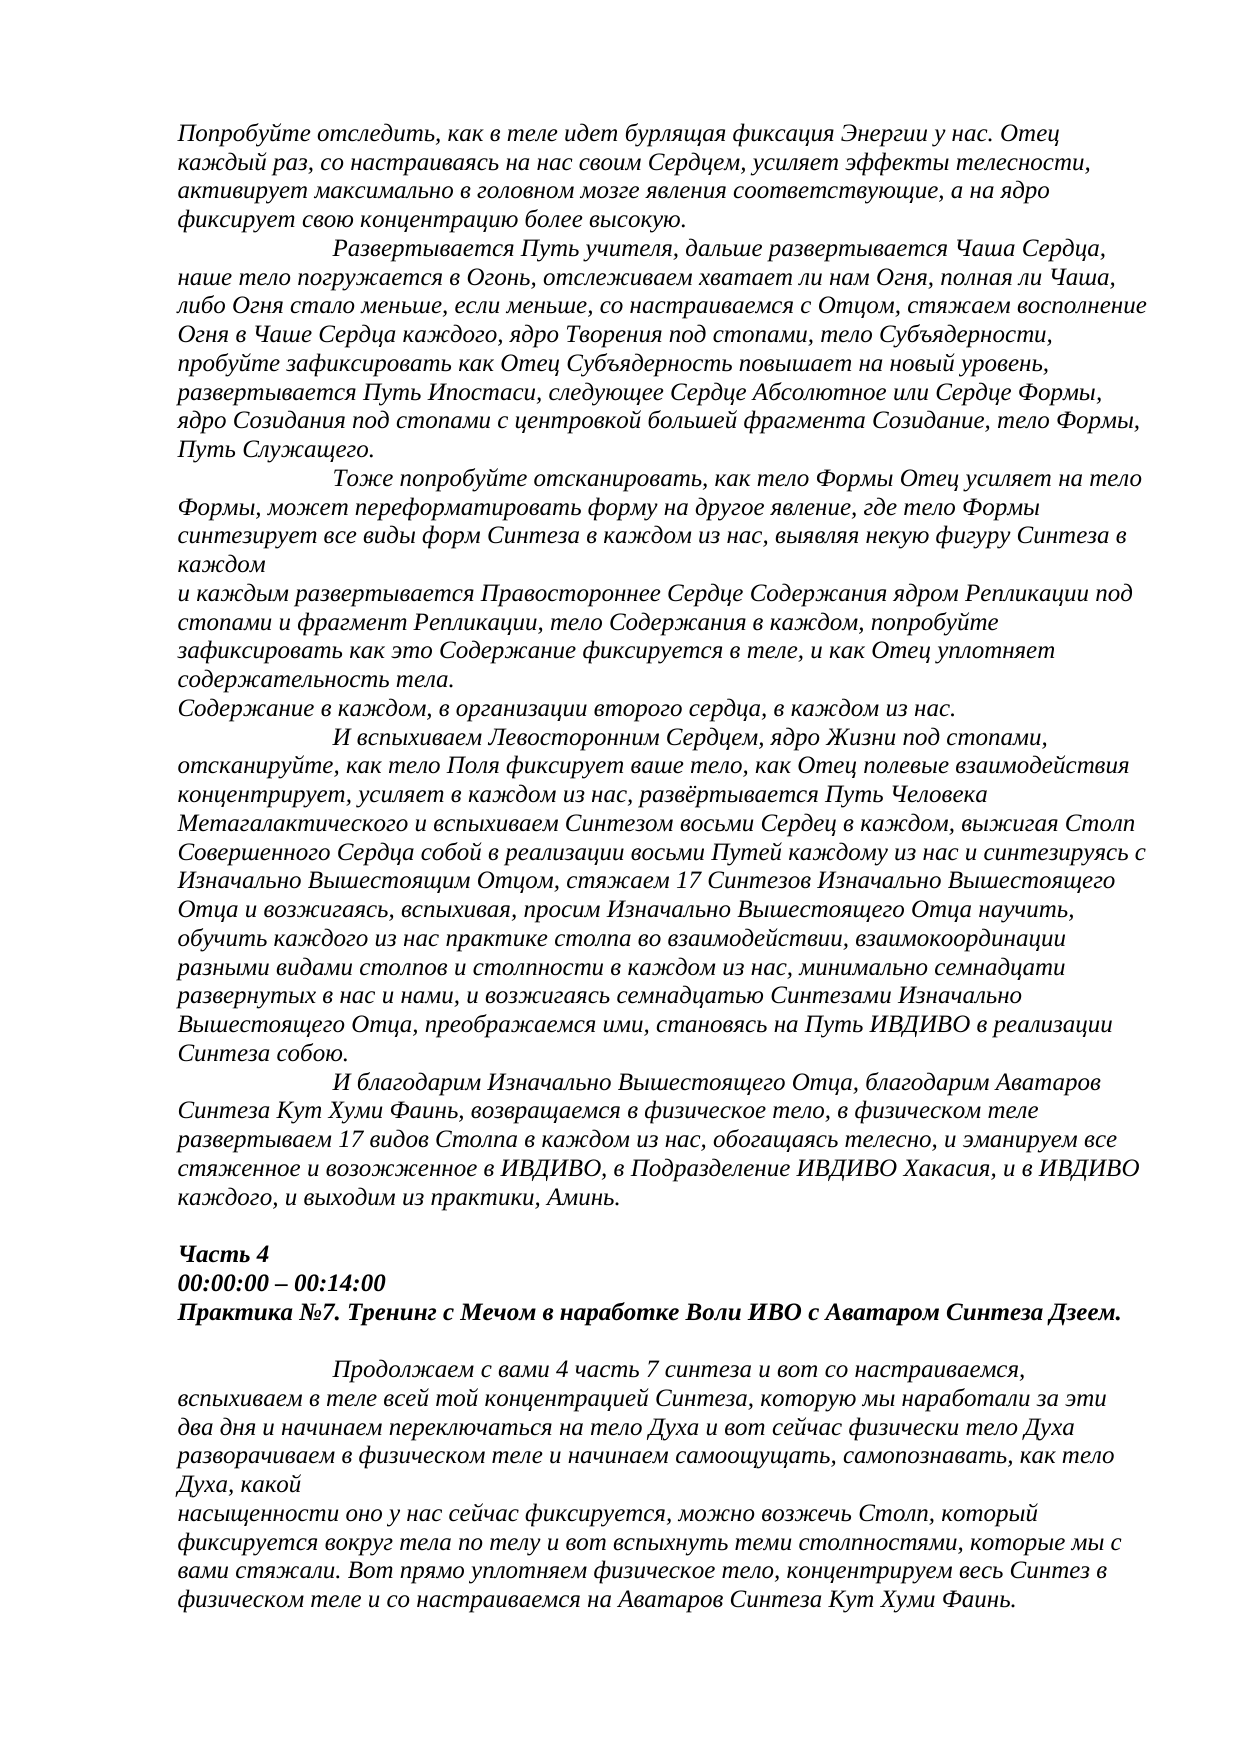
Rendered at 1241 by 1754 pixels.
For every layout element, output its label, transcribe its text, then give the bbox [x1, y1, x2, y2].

text Развертывается Путь учителя, дальше развертывается Чаша Сердца, наше тело погружается в Огонь, отслеживаем хватает ли нам Огня, полная ли Чаша, либо Огня стало меньше, если меньше, со настраиваемся с Отцом, стяжаем восполнение Огня в Чаше Сердца каждого, ядро Творения под стопами, тело Субъядерности, пробуйте зафиксировать как Отец Субъядерность повышает на новый уровень, развертывается Путь Ипостаси, следующее Сердце Абсолютное или Сердце Формы, ядро Созидания под стопами с центровкой большей фрагмента Созидание, тело Формы, Путь Служащего. [177, 233, 1152, 463]
text Часть 4 [177, 1239, 1152, 1268]
text Содержание в каждом, в организации второго сердца, в каждом из нас. [177, 693, 1152, 722]
text Практика №7. Тренинг с Мечом в наработке Воли ИВО с Аватаром Синтеза Дзеем. [177, 1297, 1152, 1326]
text и каждым развертывается Правостороннее Сердце Содержания ядром Репликации под стопами и фрагмент Репликации, тело Содержания в каждом, попробуйте зафиксировать как это Содержание фиксируется в теле, и как Отец уплотняет содержательность тела. [177, 578, 1152, 693]
text И благодарим Изначально Вышестоящего Отца, благодарим Аватаров Синтеза Кут Хуми Фаинь, возвращаемся в физическое тело, в физическом теле развертываем 17 видов Столпа в каждом из нас, обогащаясь телесно, и эманируем все стяженное и возожженное в ИВДИВО, в Подразделение ИВДИВО Хакасия, и в ИВДИВО каждого, и выходим из практики, Аминь. [177, 1067, 1152, 1211]
text насыщенности оно у нас сейчас фиксируется, можно возжечь Столп, который фиксируется вокруг тела по телу и вот вспыхнуть теми столпностями, которые мы с вами стяжали. Вот прямо уплотняем физическое тело, концентрируем весь Синтез в физическом теле и со настраиваемся на Аватаров Синтеза Кут Хуми Фаинь. [177, 1498, 1152, 1613]
text И вспыхиваем Левосторонним Сердцем, ядро Жизни под стопами, отсканируйте, как тело Поля фиксирует ваше тело, как Отец полевые взаимодействия концентрирует, усиляет в каждом из нас, развёртывается Путь Человека Метагалактического и вспыхиваем Синтезом восьми Сердец в каждом, выжигая Столп Совершенного Сердца собой в реализации восьми Путей каждому из нас и синтезируясь с Изначально Вышестоящим Отцом, стяжаем 17 Синтезов Изначально Вышестоящего Отца и возжигаясь, вспыхивая, просим Изначально Вышестоящего Отца научить, обучить каждого из нас практике столпа во взаимодействии, взаимокоординации разными видами столпов и столпности в каждом из нас, минимально семнадцати развернутых в нас и нами, и возжигаясь семнадцатью Синтезами Изначально Вышестоящего Отца, преображаемся ими, становясь на Путь ИВДИВО в реализации Синтеза собою. [177, 722, 1152, 1067]
text Тоже попробуйте отсканировать, как тело Формы Отец усиляет на тело Формы, может переформатировать форму на другое явление, где тело Формы синтезирует все виды форм Синтеза в каждом из нас, выявляя некую фигуру Синтеза в каждом [177, 463, 1152, 578]
text Продолжаем с вами 4 часть 7 синтеза и вот со настраиваемся, вспыхиваем в теле всей той концентрацией Синтеза, которую мы наработали за эти два дня и начинаем переключаться на тело Духа и вот сейчас физически тело Духа разворачиваем в физическом теле и начинаем самоощущать, самопознавать, как тело Духа, какой [177, 1354, 1152, 1498]
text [177, 118, 1152, 233]
text 00:00:00 – 00:14:00 [177, 1268, 1152, 1297]
